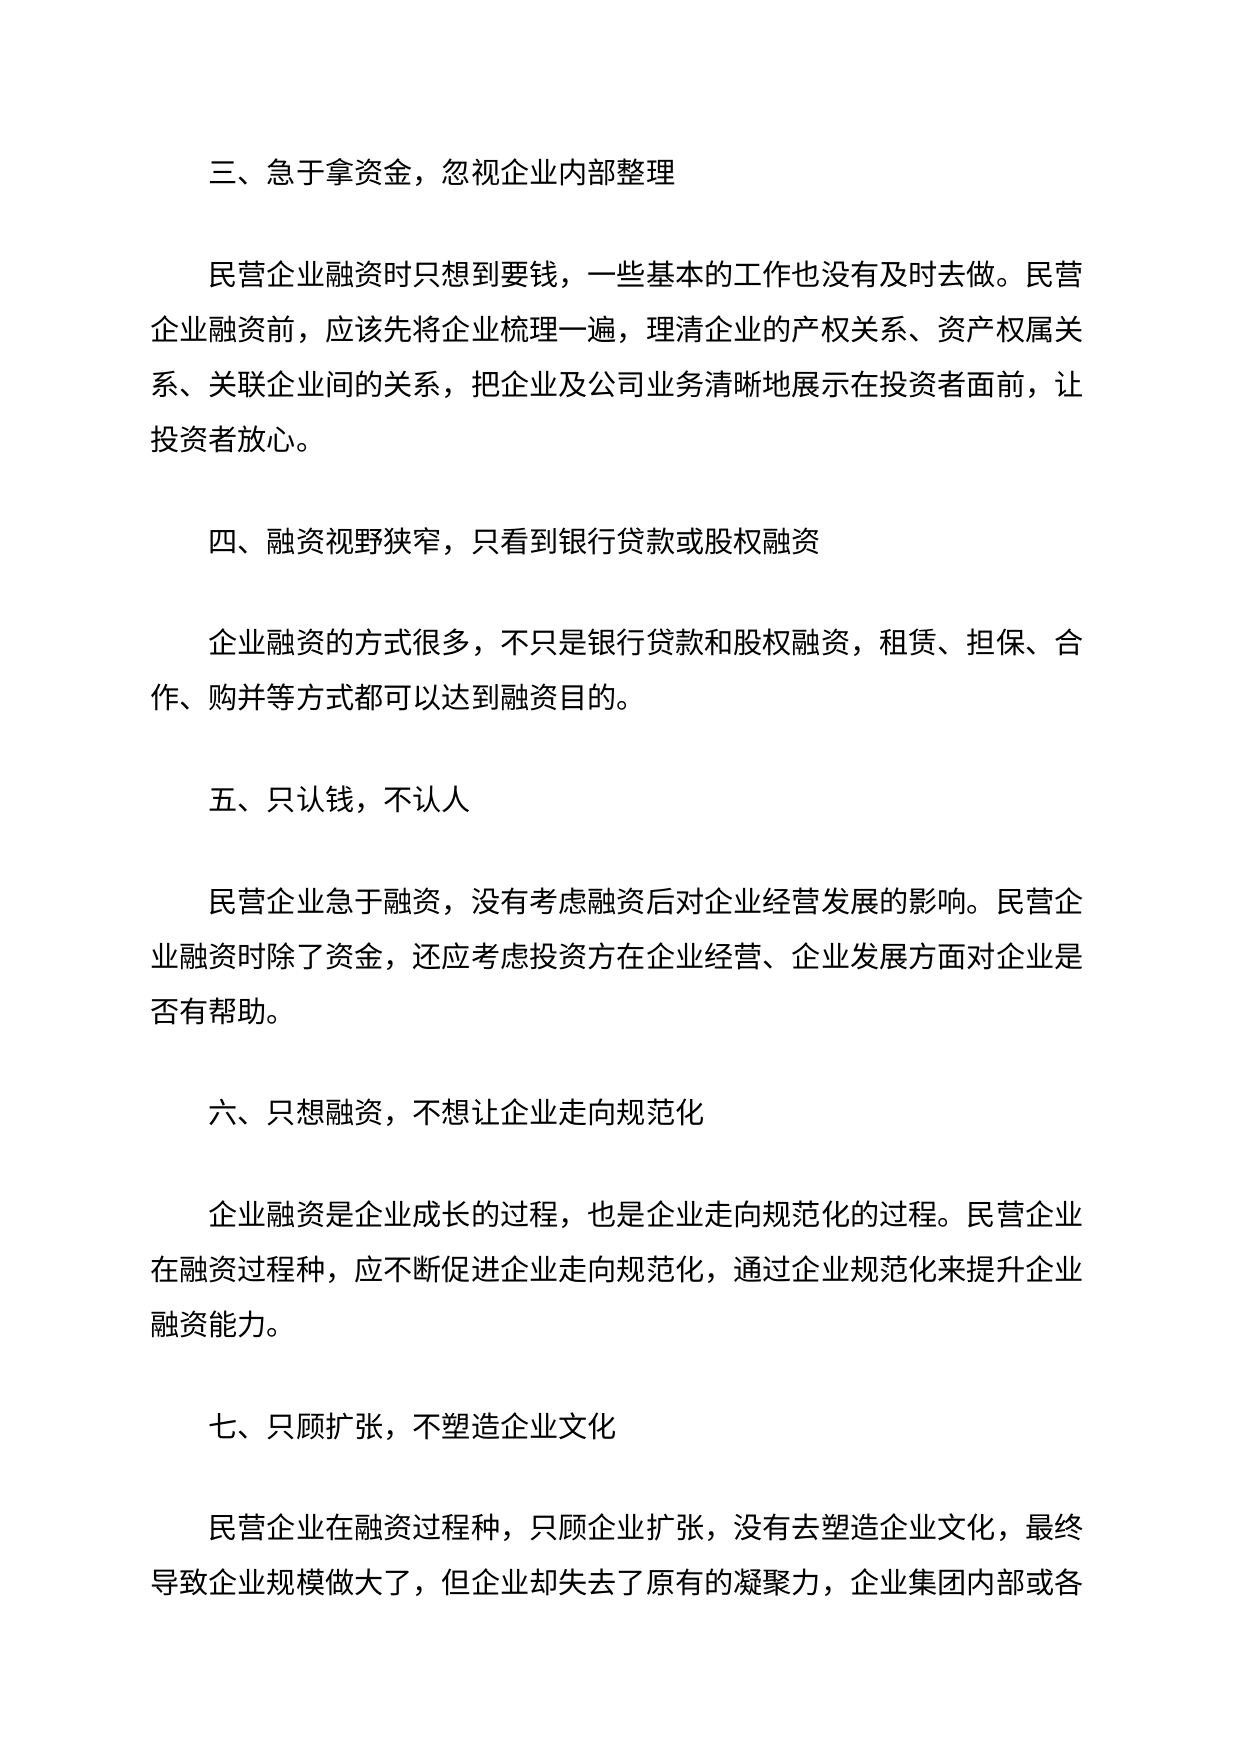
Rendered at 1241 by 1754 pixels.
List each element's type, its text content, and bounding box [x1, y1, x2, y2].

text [150, 1505, 1090, 1602]
text 七、只顾扩张，不塑造企业文化 [150, 1403, 1090, 1446]
text 企业融资是企业成长的过程，也是企业走向规范化的过程。民营企业在融资过程种，应不断促进企业走向规范化，通过企业规范化来提升企业融资能力。 [150, 1192, 1090, 1344]
text 六、只想融资，不想让企业走向规范化 [150, 1090, 1090, 1132]
text 四、融资视野狭窄，只看到银行贷款或股权融资 [150, 518, 1090, 561]
text 五、只认钱，不认人 [150, 777, 1090, 819]
text 企业融资的方式很多，不只是银行贷款和股权融资，租赁、担保、合作、购并等方式都可以达到融资目的。 [150, 620, 1090, 717]
text 民营企业融资时只想到要钱，一些基本的工作也没有及时去做。民营企业融资前，应该先将企业梳理一遍，理清企业的产权关系、资产权属关系、关联企业间的关系，把企业及公司业务清晰地展示在投资者面前，让投资者放心。 [150, 252, 1090, 459]
text 三、急于拿资金，忽视企业内部整理 [150, 150, 1090, 192]
text 民营企业急于融资，没有考虑融资后对企业经营发展的影响。民营企业融资时除了资金，还应考虑投资方在企业经营、企业发展方面对企业是否有帮助。 [150, 878, 1090, 1031]
